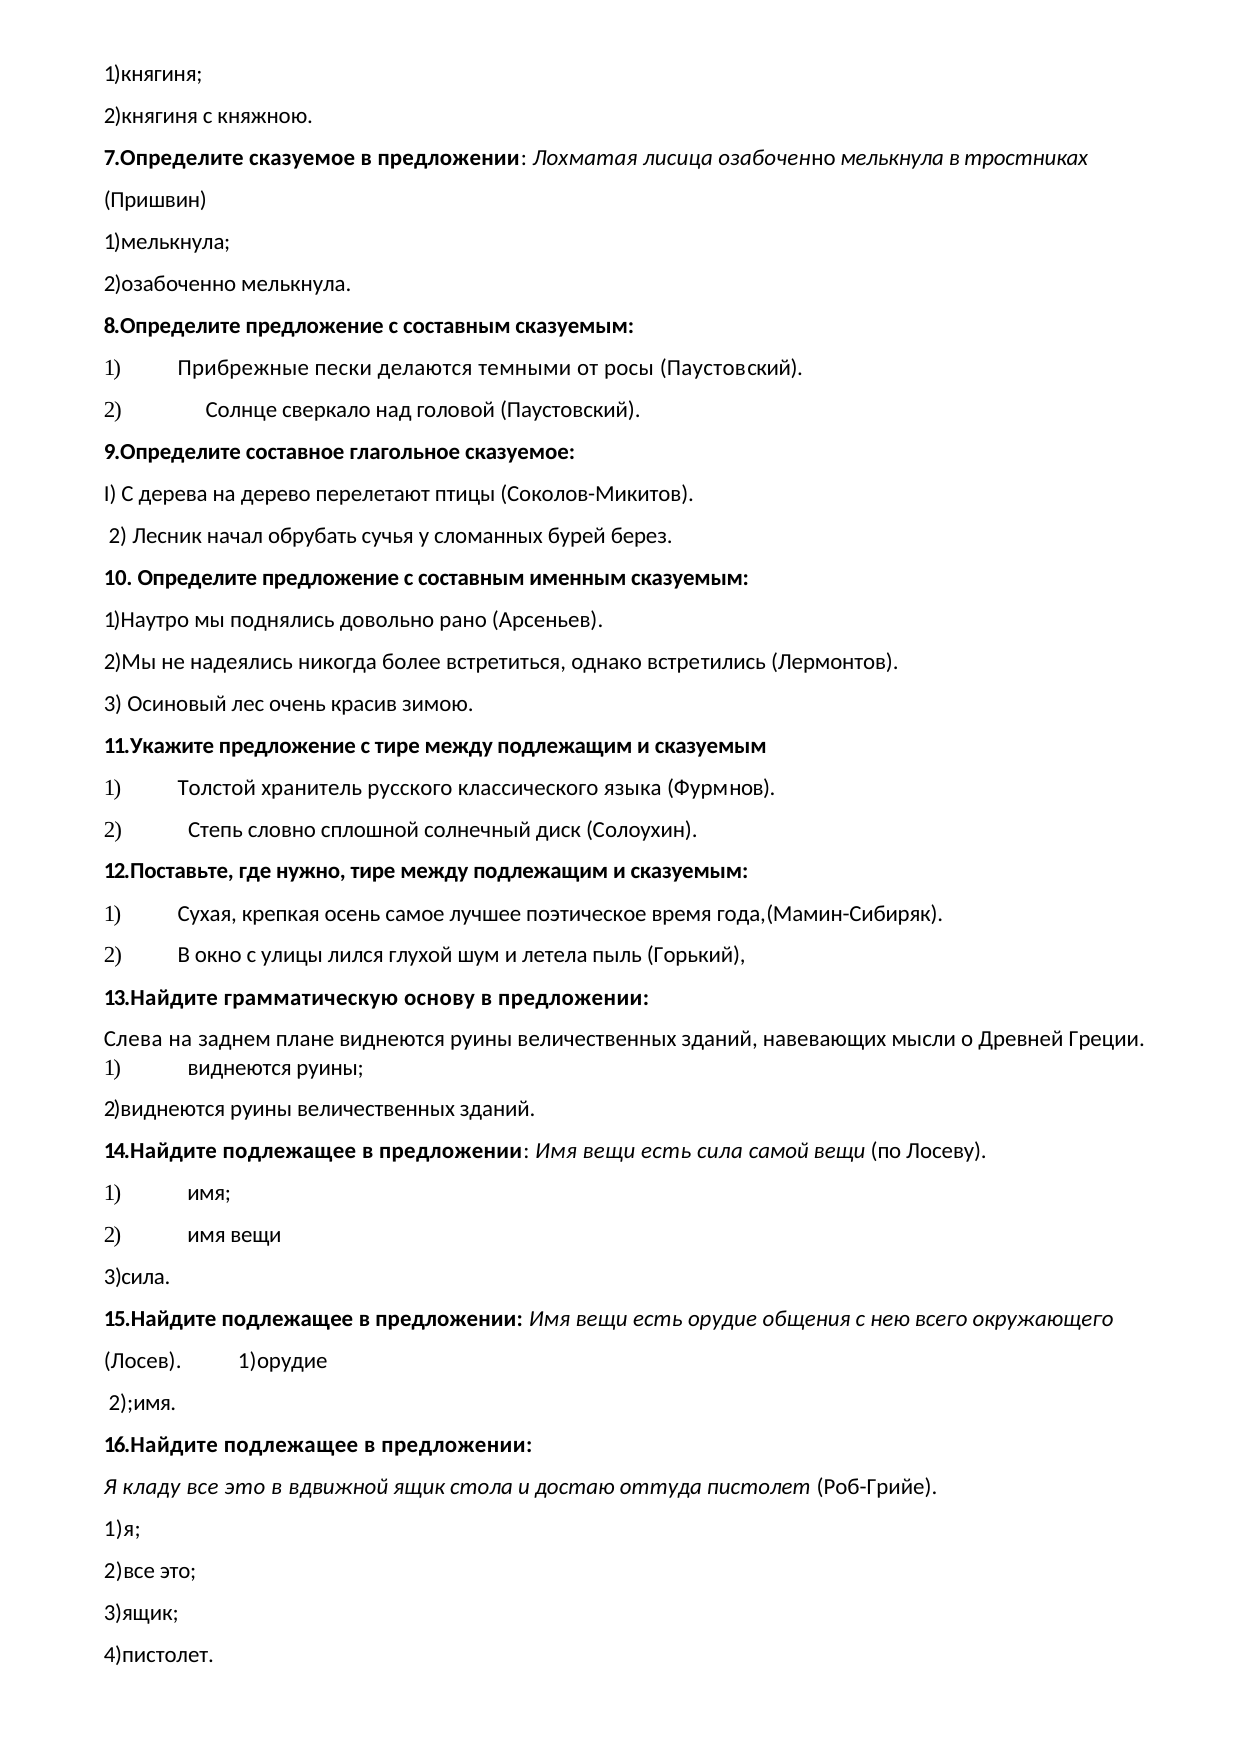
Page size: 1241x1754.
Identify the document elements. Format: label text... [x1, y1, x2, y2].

text Слева на заднем плане виднеются руины величественных зданий, навевающих мысли о Древней Греции. [103, 1024, 1172, 1053]
list виднеются руины; [103, 1053, 1172, 1081]
list имя; [103, 1178, 1172, 1207]
text 2)озабоченно мелькнула. [103, 269, 1172, 297]
text 3) Осиновый лес очень красив зимою. [103, 689, 1172, 717]
text 7.Определите сказуемое в предложении: Лохматая лисица озабоченно мелькнула в тростниках (Пришвин) [103, 143, 1172, 213]
text 10. Определите предложение с составным именным сказуемым: [103, 563, 1172, 591]
list Сухая, крепкая осень самое лучшее поэтическое время года,(Мамин-Сибиряк). [103, 899, 1172, 927]
list Прибрежные пески делаются темными от росы (Паустовский). [103, 353, 1172, 381]
text 16.Найдите подлежащее в предложении: [103, 1430, 1172, 1458]
list имя вещи [103, 1221, 1172, 1248]
text 1)мелькнула; [103, 227, 1172, 255]
text 9.Определите составное глагольное сказуемое: [103, 437, 1172, 465]
text 2)все это; [103, 1556, 1172, 1584]
text 13.Найдите грамматическую основу в предложении: [103, 983, 1172, 1011]
list В окно с улицы лился глухой шум и летела пыль (Горький), [103, 941, 1172, 969]
text 3)ящик; [103, 1598, 1172, 1626]
list Солнце сверкало над головой (Паустовский). [103, 395, 1172, 423]
list Степь словно сплошной солнечный диск (Солоухин). [103, 815, 1172, 843]
text 2)виднеются руины величественных зданий. [103, 1094, 1172, 1123]
text 8.Определите предложение с составным сказуемым: [103, 311, 1172, 339]
text 4)пистолет. [103, 1640, 1172, 1668]
text 1)Наутро мы поднялись довольно рано (Арсеньев). [103, 605, 1172, 633]
text 11.Укажите предложение с тире между подлежащим и сказуемым [103, 731, 1172, 759]
list Толстой хранитель русского классического языка (Фурмнов). [103, 773, 1172, 801]
text Я кладу все это в вдвижной ящик стола и достаю оттуда пистолет (Роб-Грийе). [103, 1472, 1172, 1500]
text 2)Мы не надеялись никогда более встретиться, однако встретились (Лермонтов). [103, 647, 1172, 675]
text 12.Поставьте, где нужно, тире между подлежащим и сказуемым: [103, 857, 1172, 885]
text 2);имя. [103, 1388, 1172, 1416]
text 15.Найдите подлежащее в предложении: Имя вещи есть орудие общения с нею всего окружающего (Лосев). 1)орудие [103, 1304, 1172, 1374]
text 1)княгиня; [103, 59, 1172, 87]
text 2) Лесник начал обрубать сучья у сломанных бурей берез. [103, 521, 1172, 549]
text 1)я; [103, 1514, 1172, 1542]
text 14.Найдите подлежащее в предложении: Имя вещи есть сила самой вещи (по Лосеву). [103, 1137, 1172, 1164]
text I) С дерева на дерево перелетают птицы (Соколов-Микитов). [103, 479, 1172, 507]
text 2)княгиня с княжною. [103, 101, 1172, 129]
text 3)сила. [103, 1262, 1172, 1291]
